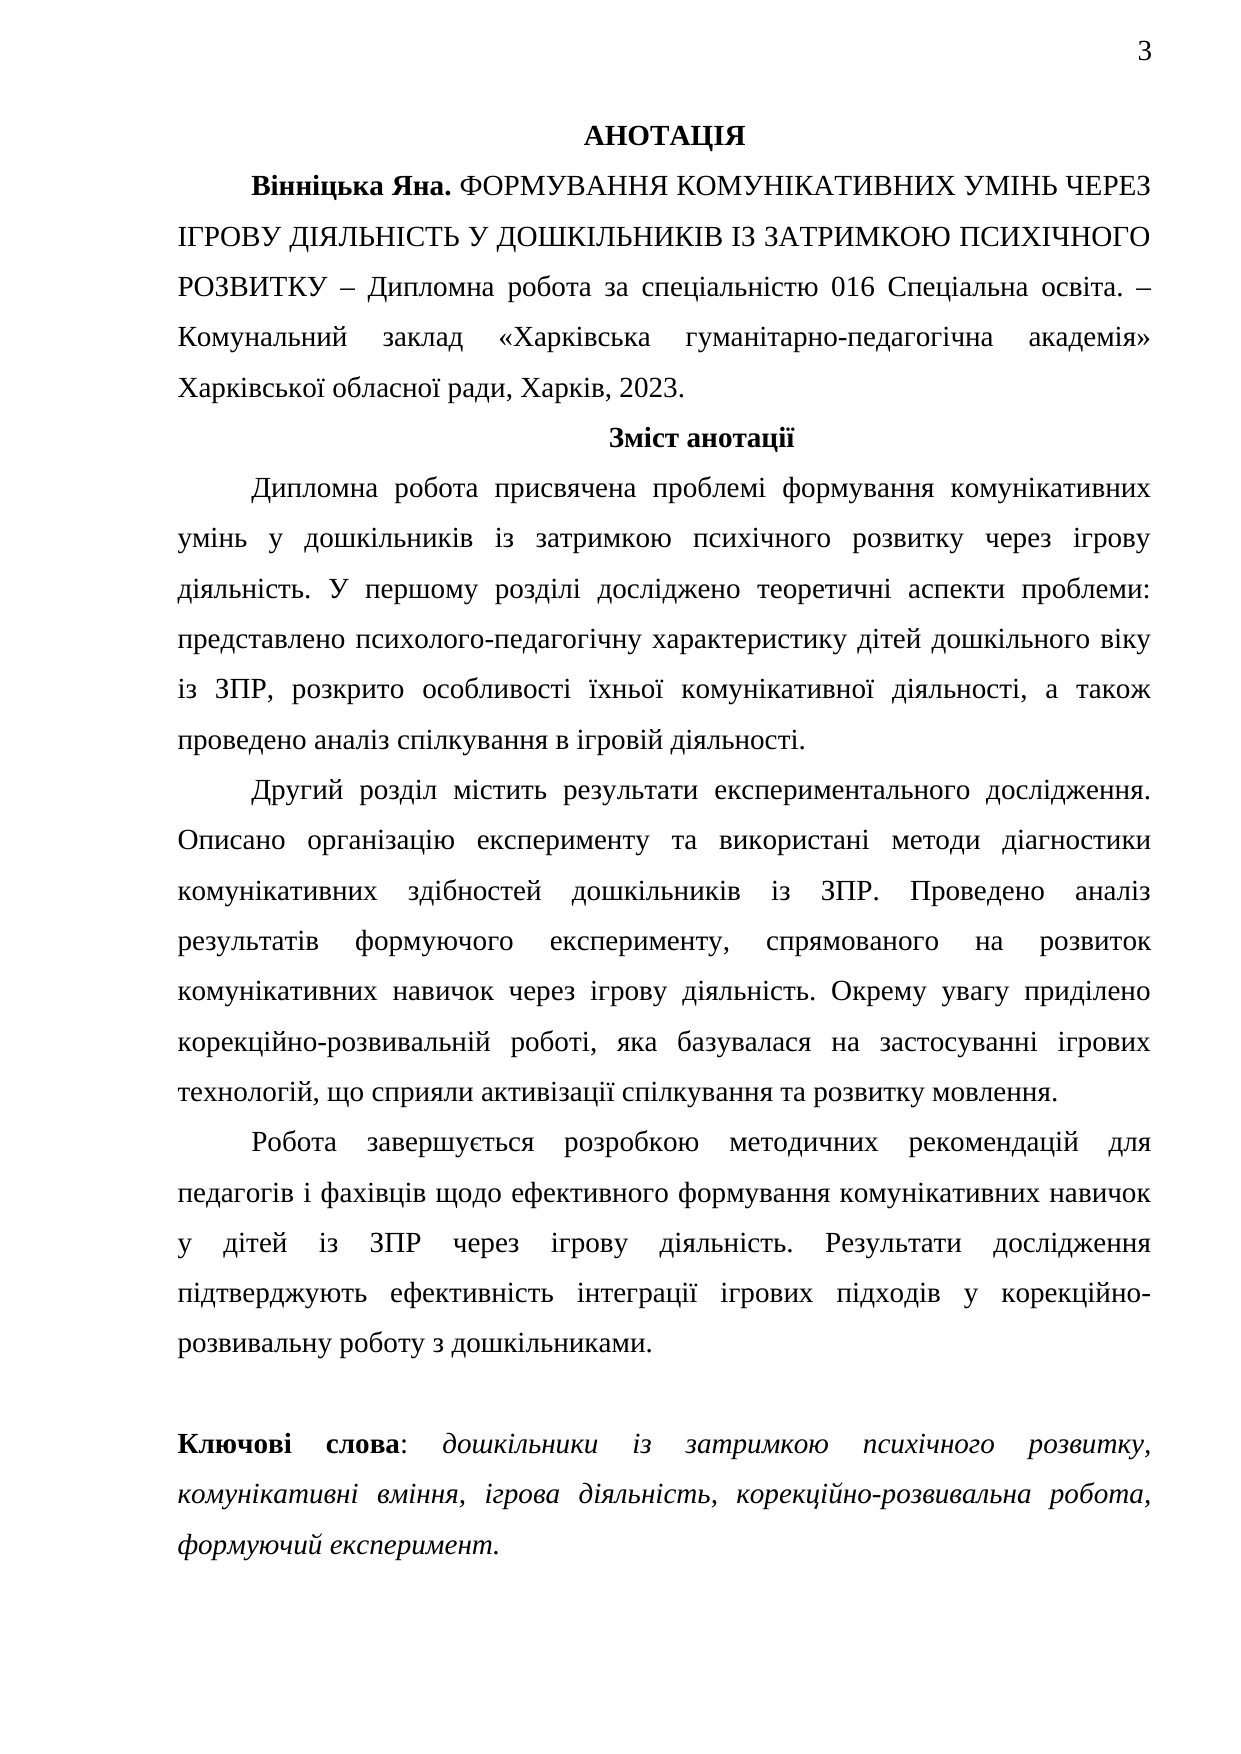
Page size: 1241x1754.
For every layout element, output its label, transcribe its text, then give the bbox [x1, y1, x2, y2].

text Робота завершується розробкою методичних рекомендацій для педагогів і фахівців щодо ефективного формування комунікативних навичок у дітей із ЗПР через ігрову діяльність. Результати дослідження підтверджують ефективність інтеграції ігрових підходів у корекційно-розвивальну роботу з дошкільниками. [177, 1124, 1152, 1359]
text АНОТАЦIЯ [177, 118, 1152, 152]
text Змicт анотацiї [177, 420, 1152, 453]
text Дипломна робота присвячена проблемі формування комунікативних умінь у дошкільників із затримкою психічного розвитку через ігрову діяльність. У першому розділі досліджено теоретичні аспекти проблеми: представлено психолого-педагогічну характеристику дітей дошкільного віку із ЗПР, розкрито особливості їхньої комунікативної діяльності, а також проведено аналіз спілкування в ігровій діяльності. [177, 470, 1152, 755]
text Ключові слова: дошкільники із затримкою психічного розвитку, комунікативні вміння, ігрова діяльність, корекційно-розвивальна робота, формуючий експеримент. [177, 1426, 1152, 1560]
text Другий розділ містить результати експериментального дослідження. Описано організацію експерименту та використані методи діагностики комунікативних здібностей дошкільників із ЗПР. Проведено аналіз результатів формуючого експерименту, спрямованого на розвиток комунікативних навичок через ігрову діяльність. Окрему увагу приділено корекційно-розвивальній роботі, яка базувалася на застосуванні ігрових технологій, що сприяли активізації спілкування та розвитку мовлення. [177, 772, 1152, 1108]
text Вінніцька Яна. ФОРМУВАННЯ КОМУНІКАТИВНИХ УМІНЬ ЧЕРЕЗ ІГРОВУ ДІЯЛЬНІСТЬ У ДОШКІЛЬНИКІВ ІЗ ЗАТРИМКОЮ ПСИХІЧНОГО РОЗВИТКУ – Дипломна робота за cпецiальнicтю 016 Cпеціальна освіта. – Комунальний заклад «Харкiвcька гуманiтарно-педагогiчна академiя» Харкiвcької облаcної ради, Харкiв, 2023. [177, 168, 1152, 403]
